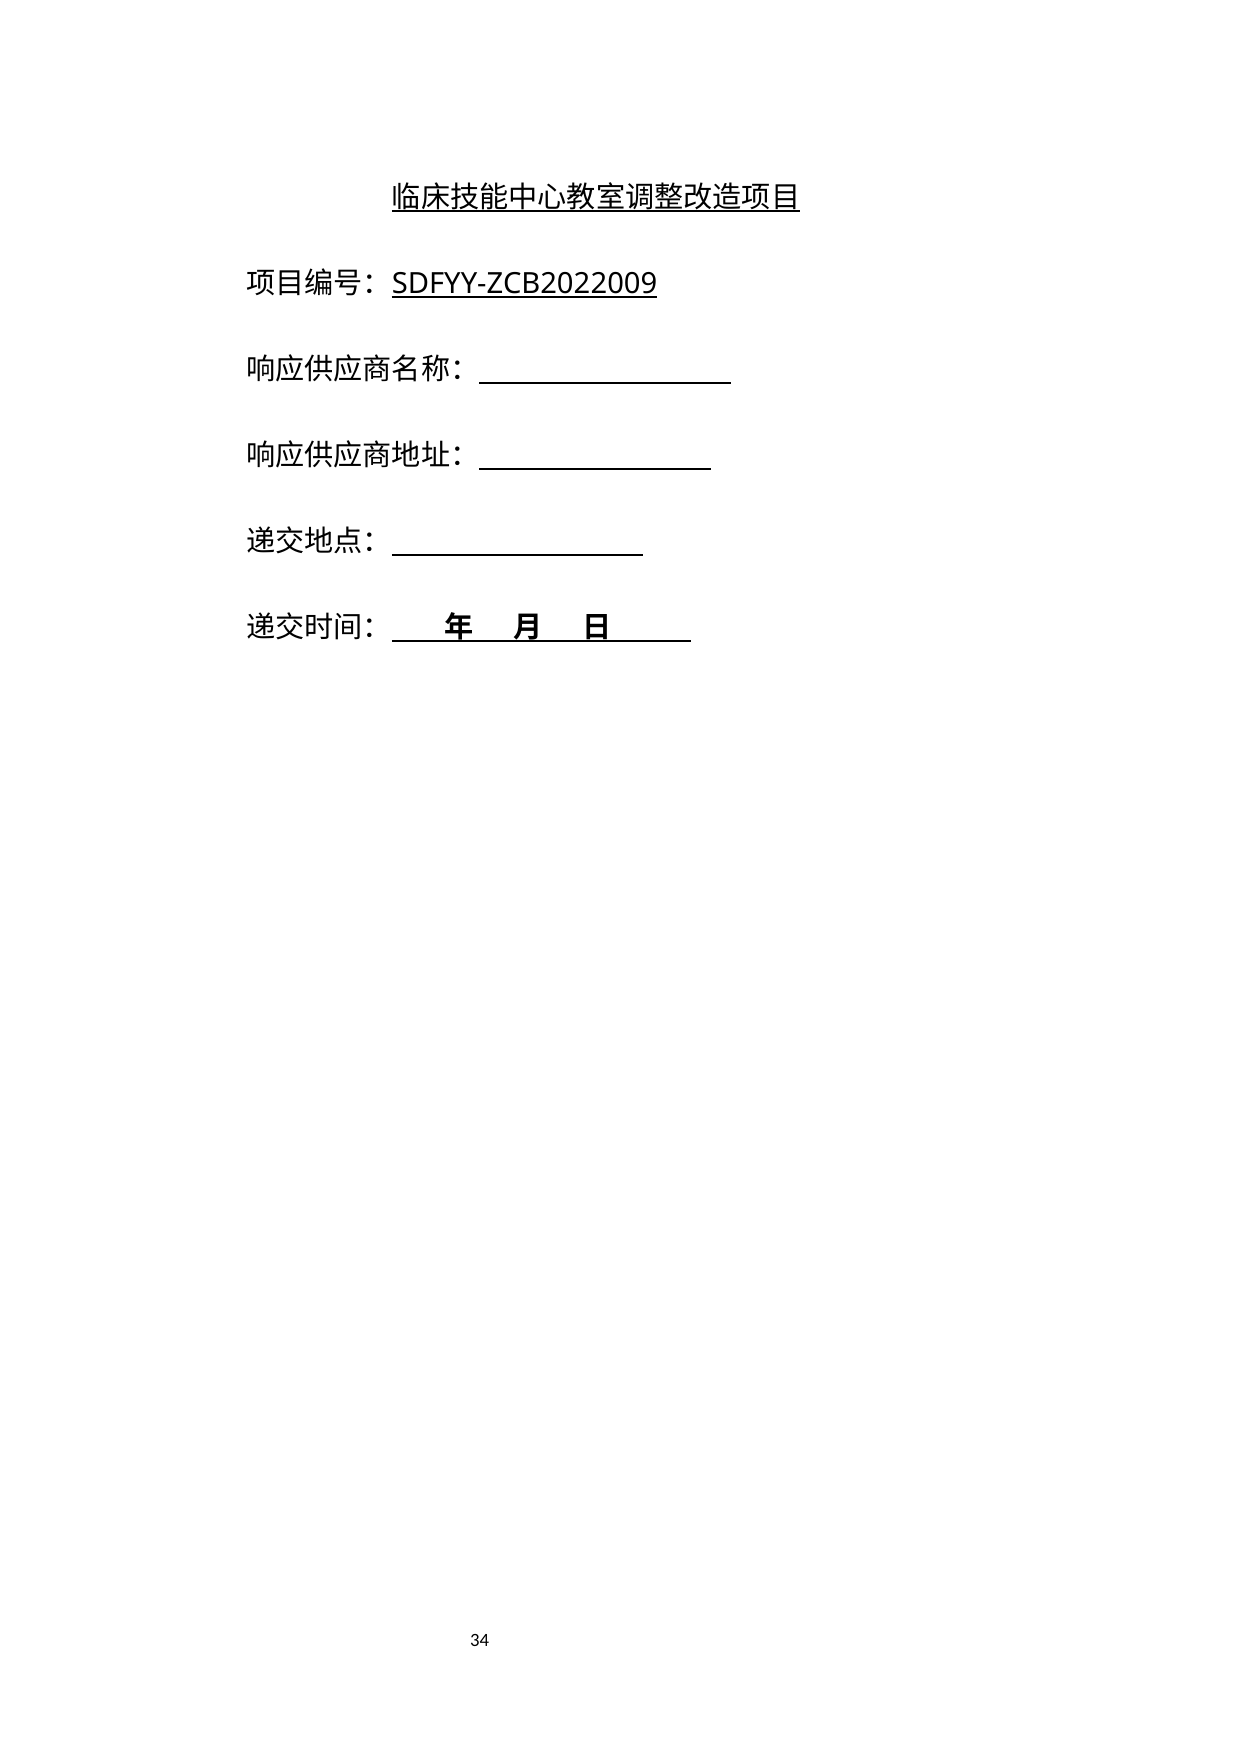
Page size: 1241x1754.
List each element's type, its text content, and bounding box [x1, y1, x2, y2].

text 项目编号：SDFYY-ZCB2022009 [187, 248, 1053, 313]
text 递交时间： 年 月 日 [187, 593, 1053, 658]
text 响应供应商地址： [187, 420, 1053, 485]
text 响应供应商名称： [187, 334, 1053, 399]
text 临床技能中心教室调整改造项目 [187, 162, 1053, 227]
text 递交地点： [187, 507, 1053, 572]
